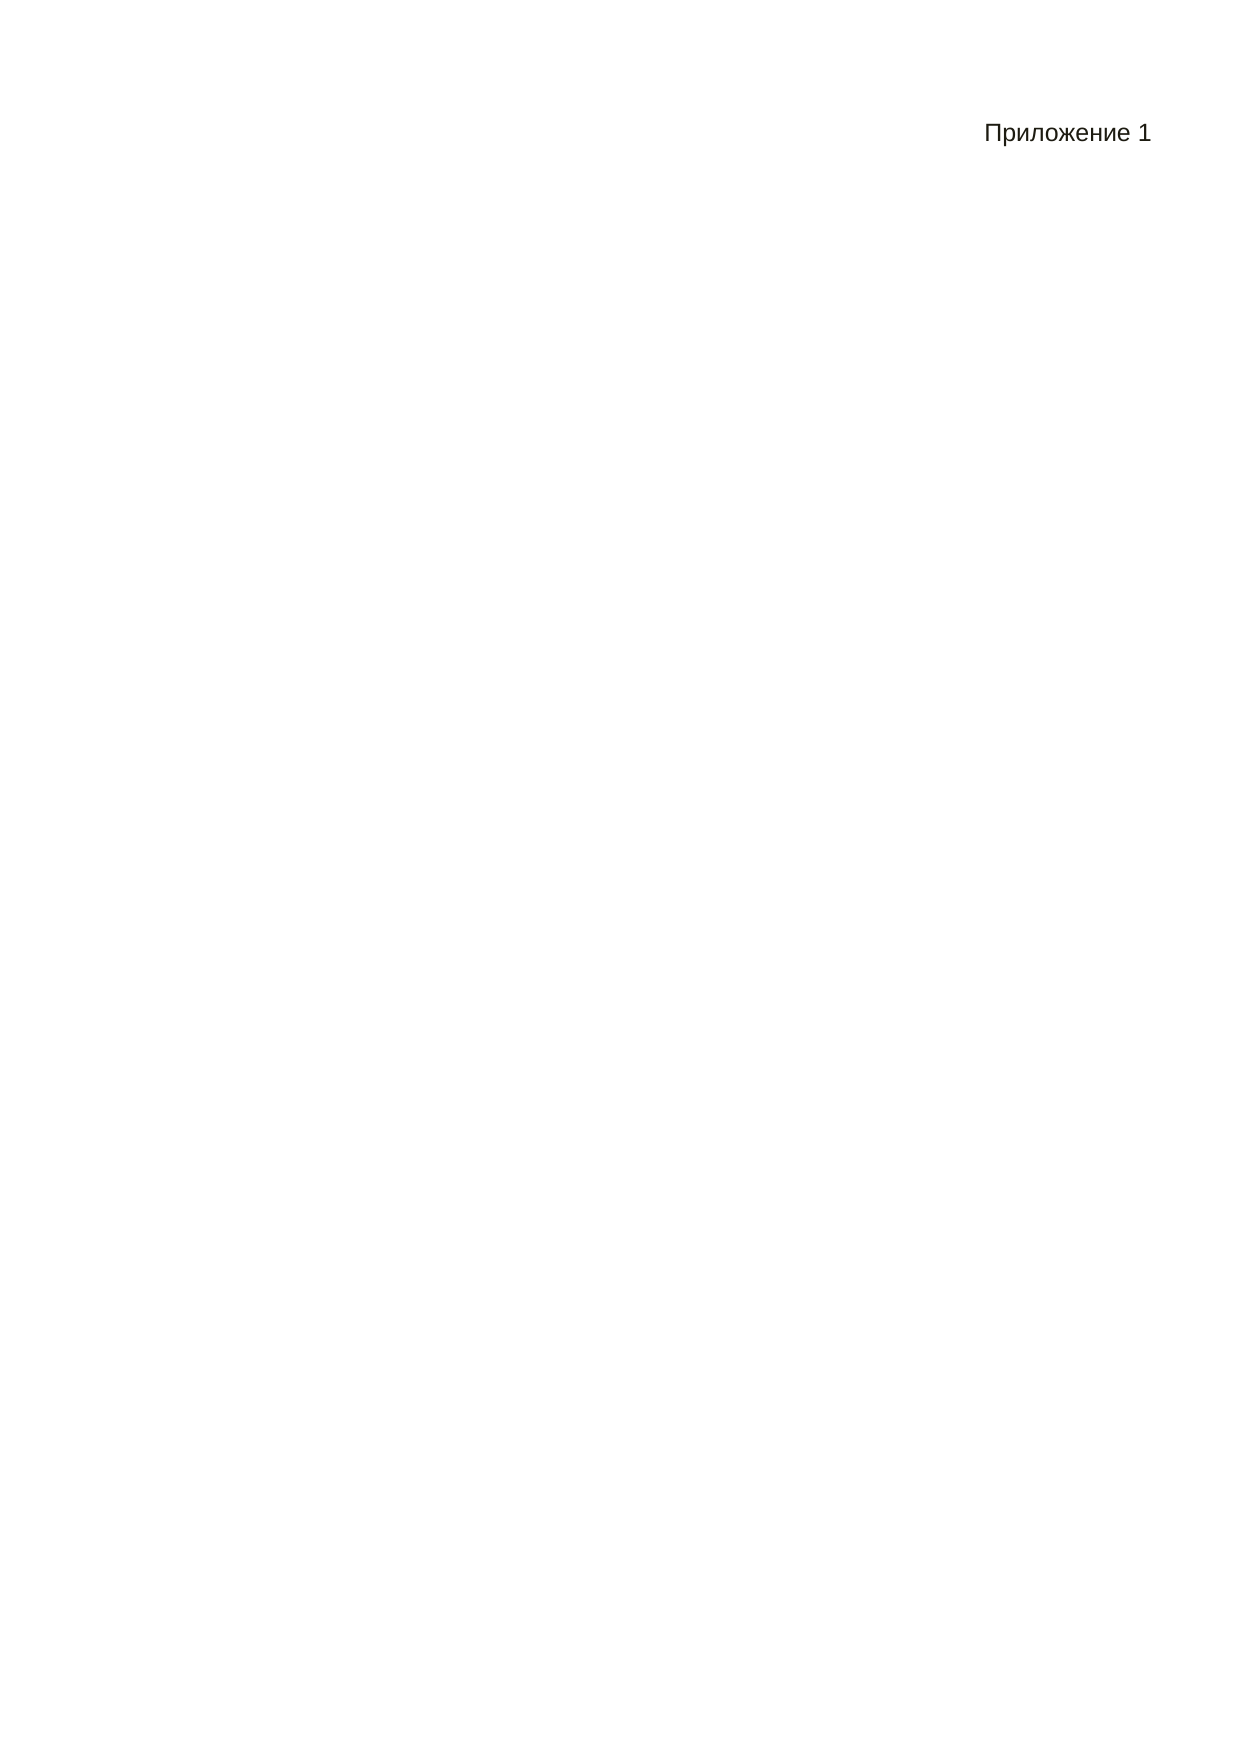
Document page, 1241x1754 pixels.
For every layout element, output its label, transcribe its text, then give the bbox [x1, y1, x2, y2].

text Приложение 1 [177, 118, 1152, 147]
